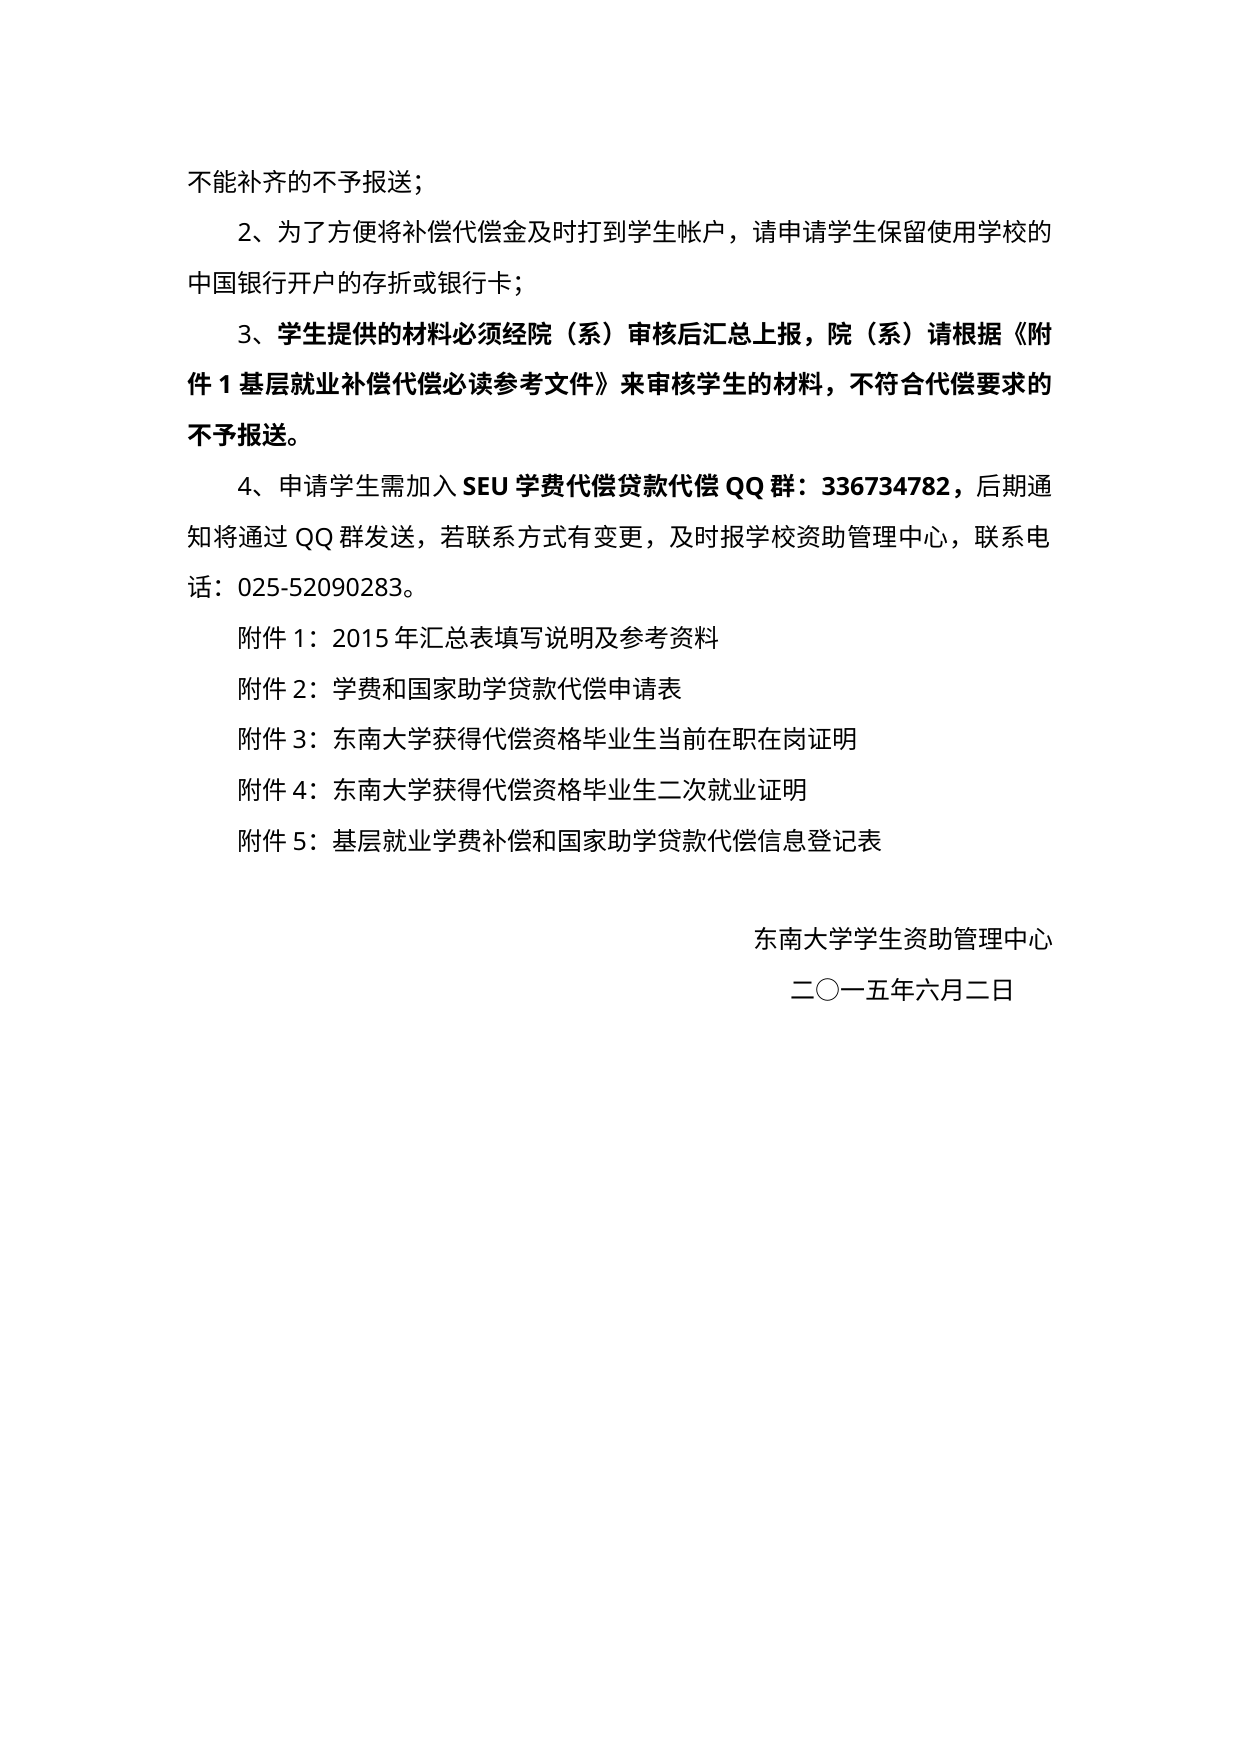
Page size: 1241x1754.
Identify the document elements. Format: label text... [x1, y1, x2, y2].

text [187, 162, 1053, 198]
text 附件2：学费和国家助学贷款代偿申请表 [187, 669, 1053, 706]
text 附件3：东南大学获得代偿资格毕业生当前在职在岗证明 [187, 720, 1053, 756]
text 附件5：基层就业学费补偿和国家助学贷款代偿信息登记表 [187, 821, 1053, 858]
text 附件4：东南大学获得代偿资格毕业生二次就业证明 [187, 771, 1053, 807]
text 二○一五年六月二日 [187, 971, 1015, 1007]
text 附件1：2015年汇总表填写说明及参考资料 [187, 618, 1053, 655]
text 3、学生提供的材料必须经院（系）审核后汇总上报，院（系）请根据《附件1 基层就业补偿代偿必读参考文件》来审核学生的材料，不符合代偿要求的不予报送。 [187, 314, 1053, 452]
text 东南大学学生资助管理中心 [187, 920, 1053, 956]
text 4、申请学生需加入SEU学费代偿贷款代偿QQ群：336734782，后期通知将通过QQ群发送，若联系方式有变更，及时报学校资助管理中心，联系电话：025-52090283。 [187, 466, 1053, 604]
text 2、为了方便将补偿代偿金及时打到学生帐户，请申请学生保留使用学校的中国银行开户的存折或银行卡； [187, 213, 1053, 300]
